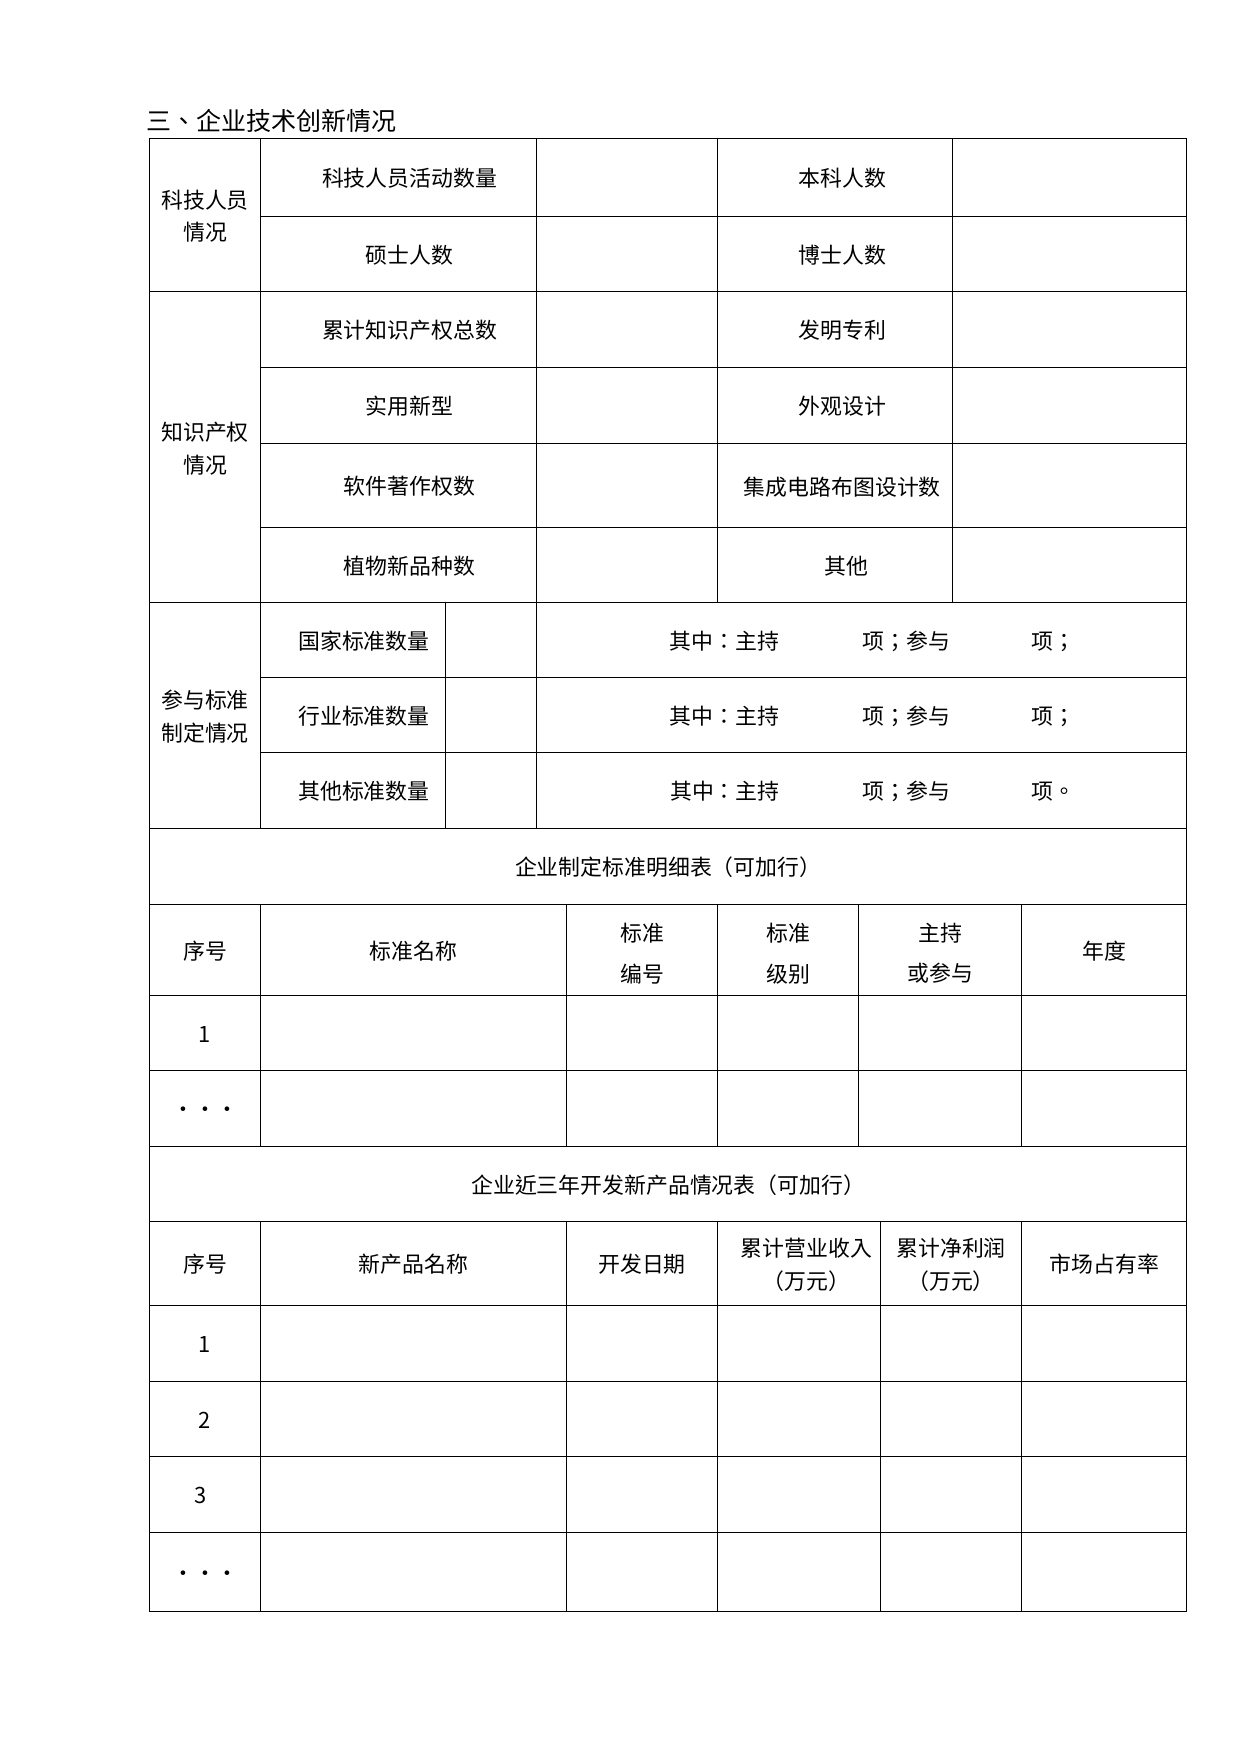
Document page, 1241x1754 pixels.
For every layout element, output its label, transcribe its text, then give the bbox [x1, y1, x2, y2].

table_cell [567, 1533, 717, 1611]
table_cell [953, 444, 1186, 527]
table_cell [537, 292, 717, 367]
table_cell [953, 528, 1186, 602]
table_header 科技人员活动数量 [261, 139, 536, 216]
table_cell 其中：主持 项；参与 项； [537, 678, 1186, 752]
table_cell [446, 678, 536, 752]
table_cell [1022, 1457, 1186, 1532]
table_cell [537, 368, 717, 443]
table_cell [953, 292, 1186, 367]
table_cell [261, 1306, 566, 1381]
table_cell ・・・ [150, 1533, 260, 1611]
table_cell [446, 753, 536, 828]
table_cell [567, 1382, 717, 1456]
table_cell 累计营业收入（万元） [718, 1222, 880, 1305]
table_cell [881, 1457, 1021, 1532]
table_cell 其中：主持 项；参与 项。 [537, 753, 1186, 828]
table_cell [567, 1306, 717, 1381]
table_cell 年度 [1022, 905, 1186, 995]
table_cell 序号 [150, 1222, 260, 1305]
table_cell ・・・ [150, 1071, 260, 1146]
table_cell 市场占有率 [1022, 1222, 1186, 1305]
table_cell [1022, 1533, 1186, 1611]
subtitle 三、企业技术创新情况 [146, 101, 1190, 138]
table_cell [718, 1457, 880, 1532]
table_cell [718, 1533, 880, 1611]
table_cell 新产品名称 [261, 1222, 566, 1305]
table_cell [567, 996, 717, 1070]
table_cell 外观设计 [718, 368, 952, 443]
table_cell [567, 1457, 717, 1532]
table_cell 序号 [150, 905, 260, 995]
table_cell [261, 1457, 566, 1532]
table_cell [859, 996, 1021, 1070]
table_cell 企业近三年开发新产品情况表（可加行） [150, 1147, 1186, 1221]
table_cell 集成电路布图设计数 [718, 444, 952, 527]
table_cell [718, 996, 858, 1070]
table_cell 标准 级别 [718, 905, 858, 995]
table_cell [1022, 1306, 1186, 1381]
table_cell [718, 1382, 880, 1456]
table_cell 主持 或参与 [859, 905, 1021, 995]
table_cell 行业标准数量 [261, 678, 445, 752]
table_cell 1 [150, 1306, 260, 1381]
table_cell [1022, 1071, 1186, 1146]
table_cell 其他 [718, 528, 952, 602]
table_cell [881, 1382, 1021, 1456]
table_cell 植物新品种数 [261, 528, 536, 602]
table_cell [567, 1071, 717, 1146]
table_cell [537, 528, 717, 602]
table_header [537, 139, 717, 216]
table_cell 其他标准数量 [261, 753, 445, 828]
table_cell 其中：主持 项；参与 项； [537, 603, 1186, 677]
table_cell [537, 444, 717, 527]
table_header [953, 139, 1186, 216]
table_cell 硕士人数 [261, 217, 536, 291]
table_cell 实用新型 [261, 368, 536, 443]
table_cell 发明专利 [718, 292, 952, 367]
table_cell 标准 编号 [567, 905, 717, 995]
table_cell 博士人数 [718, 217, 952, 291]
table_cell [953, 217, 1186, 291]
table_cell [881, 1533, 1021, 1611]
table_cell [261, 1533, 566, 1611]
table_cell [261, 1071, 566, 1146]
table_cell [859, 1071, 1021, 1146]
table_cell [953, 368, 1186, 443]
table_cell [446, 603, 536, 677]
table_cell 累计知识产权总数 [261, 292, 536, 367]
table_cell [718, 1306, 880, 1381]
table_cell 企业制定标准明细表（可加行） [150, 829, 1186, 904]
table_cell 1 [150, 996, 260, 1070]
table_cell [718, 1071, 858, 1146]
table_cell 参与标准制定情况 [150, 603, 260, 828]
table_cell 开发日期 [567, 1222, 717, 1305]
table_cell [1022, 1382, 1186, 1456]
table_cell 累计净利润（万元） [881, 1222, 1021, 1305]
table_cell 知识产权情况 [150, 292, 260, 602]
table_cell [537, 217, 717, 291]
table_cell 标准名称 [261, 905, 566, 995]
table_cell [1022, 996, 1186, 1070]
table_cell 3 [150, 1457, 260, 1532]
table_cell [881, 1306, 1021, 1381]
table_cell 2 [150, 1382, 260, 1456]
table_cell 软件著作权数 [261, 444, 536, 527]
table_cell [261, 1382, 566, 1456]
table_header 科技人员情况 [150, 139, 260, 291]
table_cell [261, 996, 566, 1070]
table_cell 国家标准数量 [261, 603, 445, 677]
table_header 本科人数 [718, 139, 952, 216]
